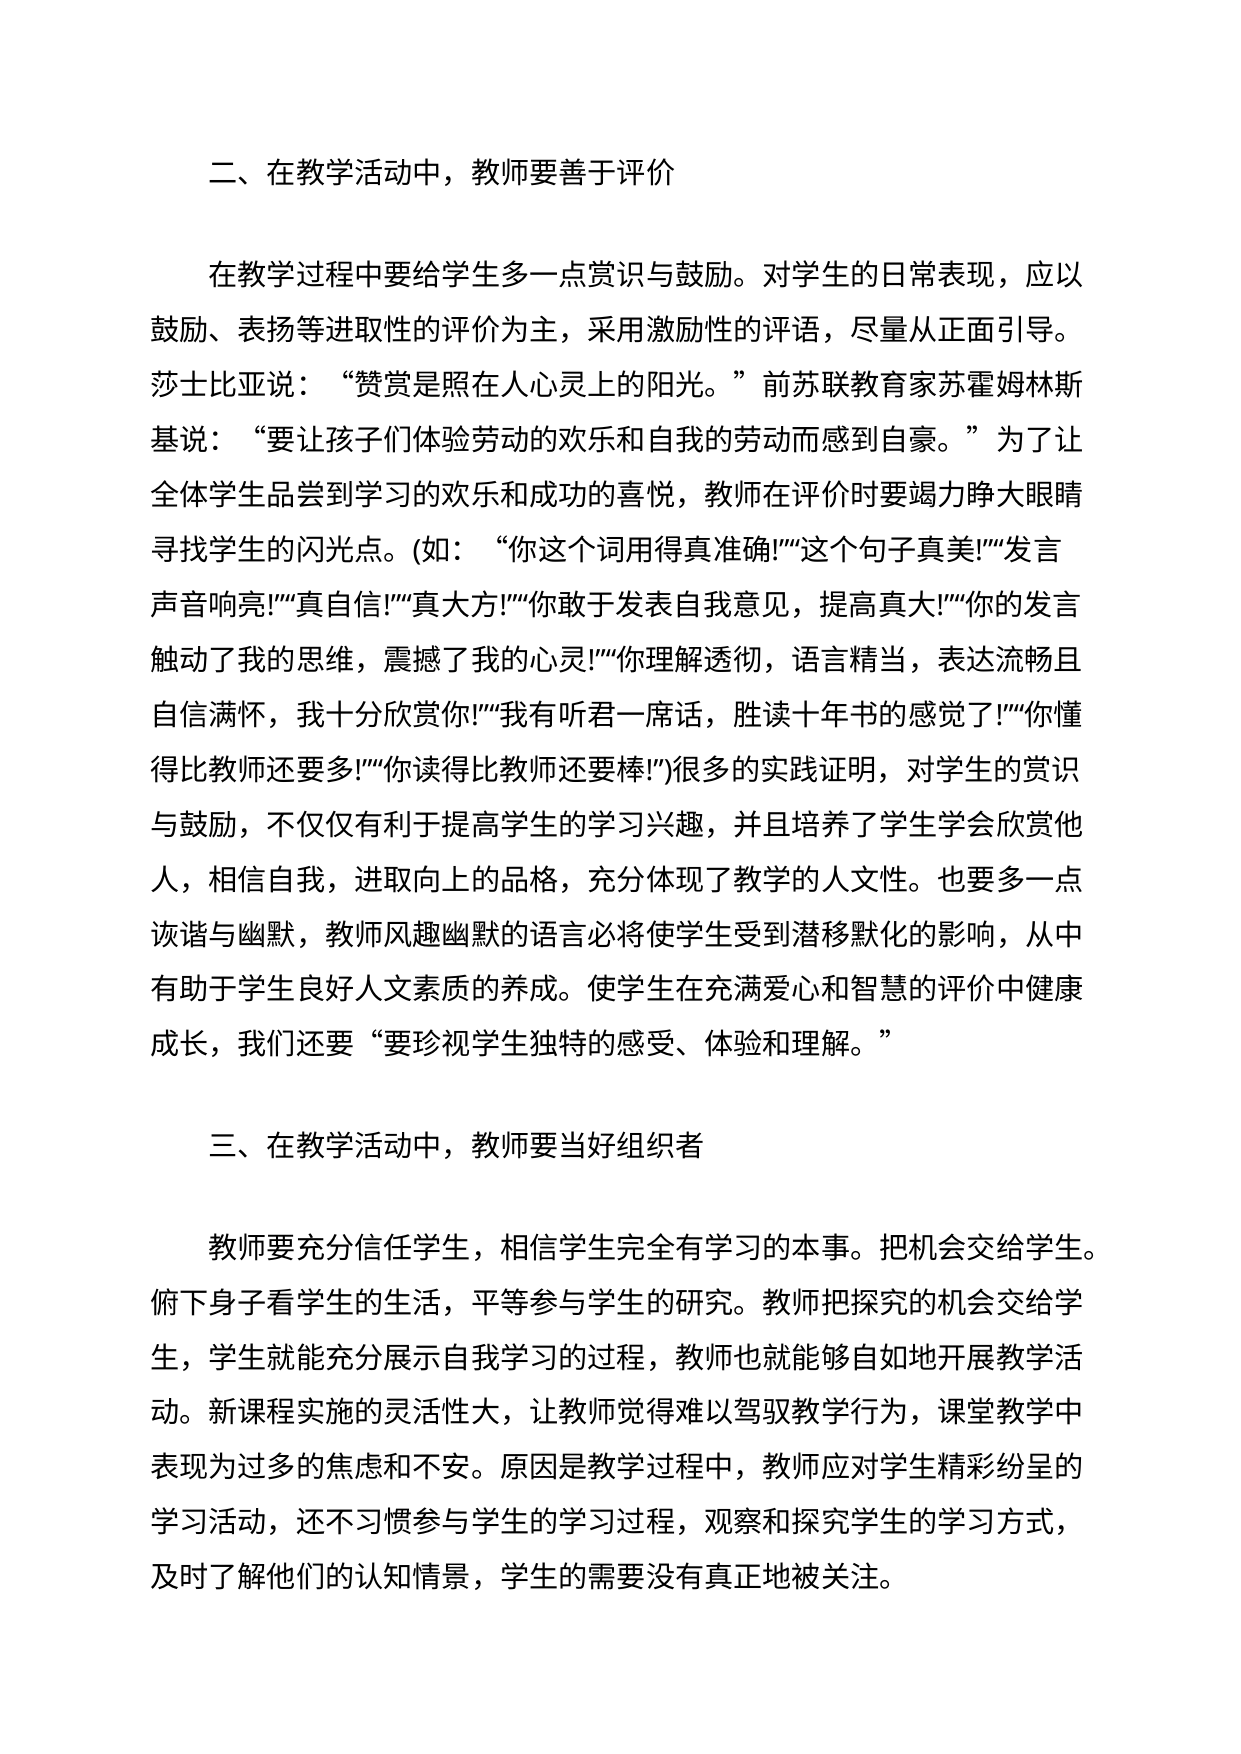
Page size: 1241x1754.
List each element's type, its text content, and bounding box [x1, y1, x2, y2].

text 教师要充分信任学生，相信学生完全有学习的本事。把机会交给学生。俯下身子看学生的生活，平等参与学生的研究。教师把探究的机会交给学生，学生就能充分展示自我学习的过程，教师也就能够自如地开展教学活动。新课程实施的灵活性大，让教师觉得难以驾驭教学行为，课堂教学中表现为过多的焦虑和不安。原因是教学过程中，教师应对学生精彩纷呈的学习活动，还不习惯参与学生的学习过程，观察和探究学生的学习方式，及时了解他们的认知情景，学生的需要没有真正地被关注。 [150, 1224, 1090, 1596]
text 在教学过程中要给学生多一点赏识与鼓励。对学生的日常表现，应以鼓励、表扬等进取性的评价为主，采用激励性的评语，尽量从正面引导。莎士比亚说：“赞赏是照在人心灵上的阳光。”前苏联教育家苏霍姆林斯基说：“要让孩子们体验劳动的欢乐和自我的劳动而感到自豪。”为了让全体学生品尝到学习的欢乐和成功的喜悦，教师在评价时要竭力睁大眼睛寻找学生的闪光点。(如：“你这个词用得真准确!”“这个句子真美!”“发言声音响亮!”“真自信!”“真大方!”“你敢于发表自我意见，提高真大!”“你的发言触动了我的思维，震撼了我的心灵!”“你理解透彻，语言精当，表达流畅且自信满怀，我十分欣赏你!”“我有听君一席话，胜读十年书的感觉了!”“你懂得比教师还要多!”“你读得比教师还要棒!”)很多的实践证明，对学生的赏识与鼓励，不仅仅有利于提高学生的学习兴趣，并且培养了学生学会欣赏他人，相信自我，进取向上的品格，充分体现了教学的人文性。也要多一点诙谐与幽默，教师风趣幽默的语言必将使学生受到潜移默化的影响，从中有助于学生良好人文素质的养成。使学生在充满爱心和智慧的评价中健康成长，我们还要“要珍视学生独特的感受、体验和理解。” [150, 252, 1090, 1063]
text 三、在教学活动中，教师要当好组织者 [150, 1123, 1090, 1165]
text 二、在教学活动中，教师要善于评价 [150, 150, 1090, 192]
